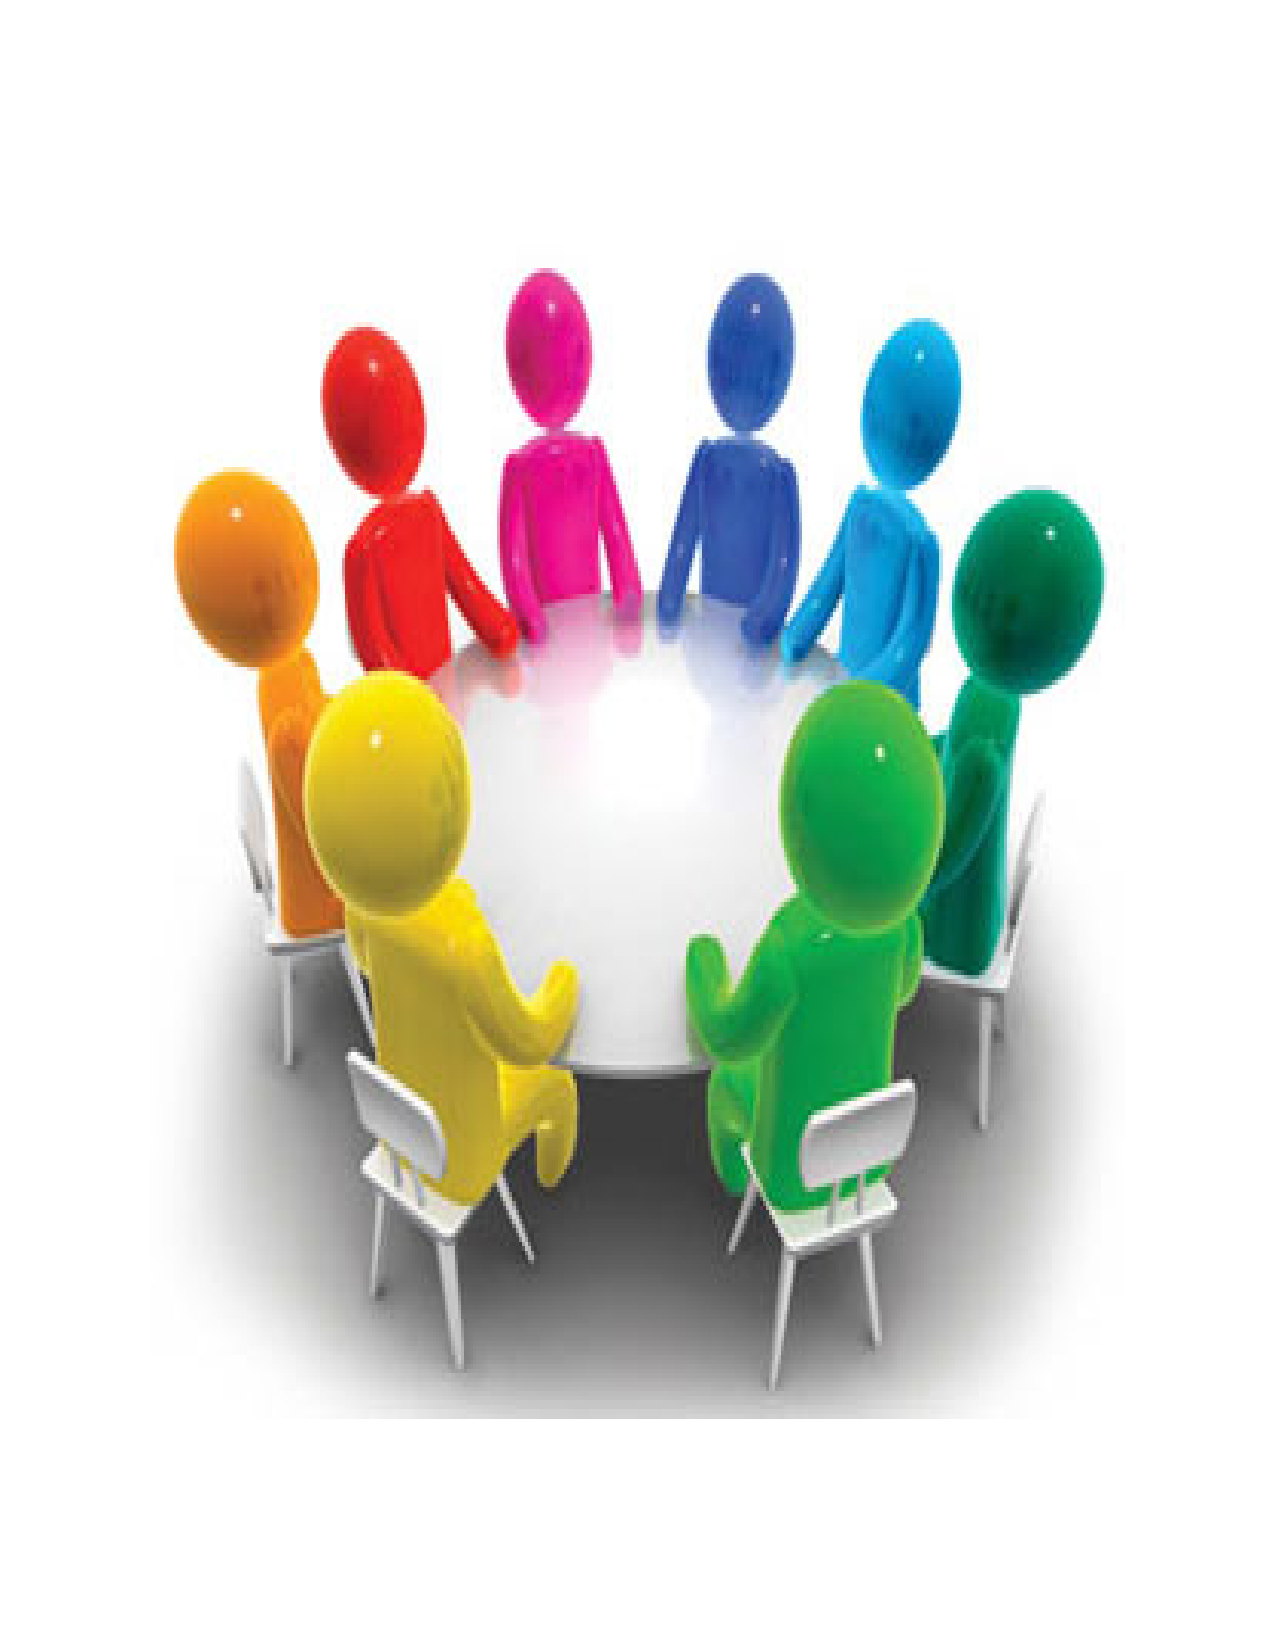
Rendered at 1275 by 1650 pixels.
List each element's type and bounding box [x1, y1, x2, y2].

picture [150, 196, 1125, 1419]
